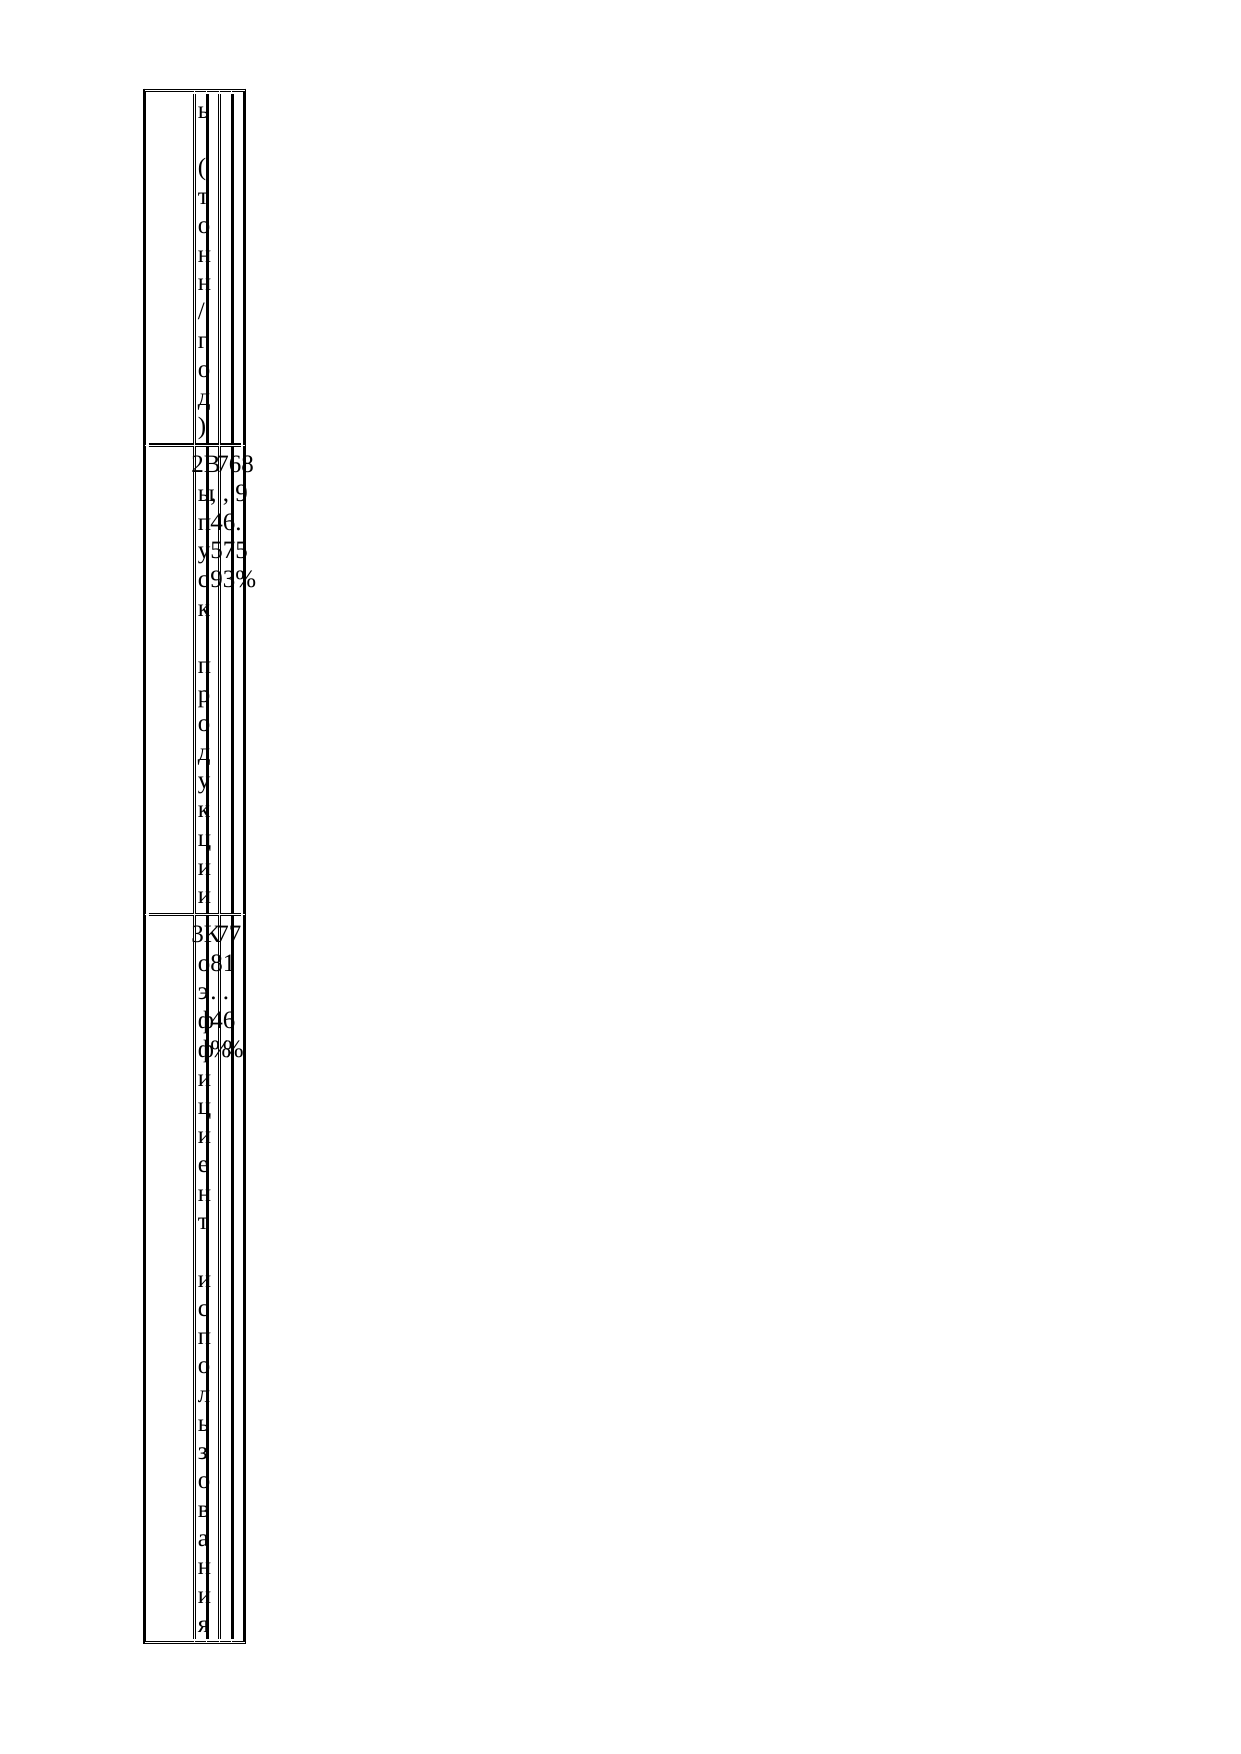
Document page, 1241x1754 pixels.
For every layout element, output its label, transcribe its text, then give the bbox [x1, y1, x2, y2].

table_cell 3 [146, 913, 194, 1641]
table_cell [232, 913, 244, 1641]
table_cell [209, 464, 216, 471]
table_cell 1 [146, 92, 194, 443]
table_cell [195, 916, 207, 1641]
table_cell 2 [146, 443, 193, 912]
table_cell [195, 90, 207, 443]
